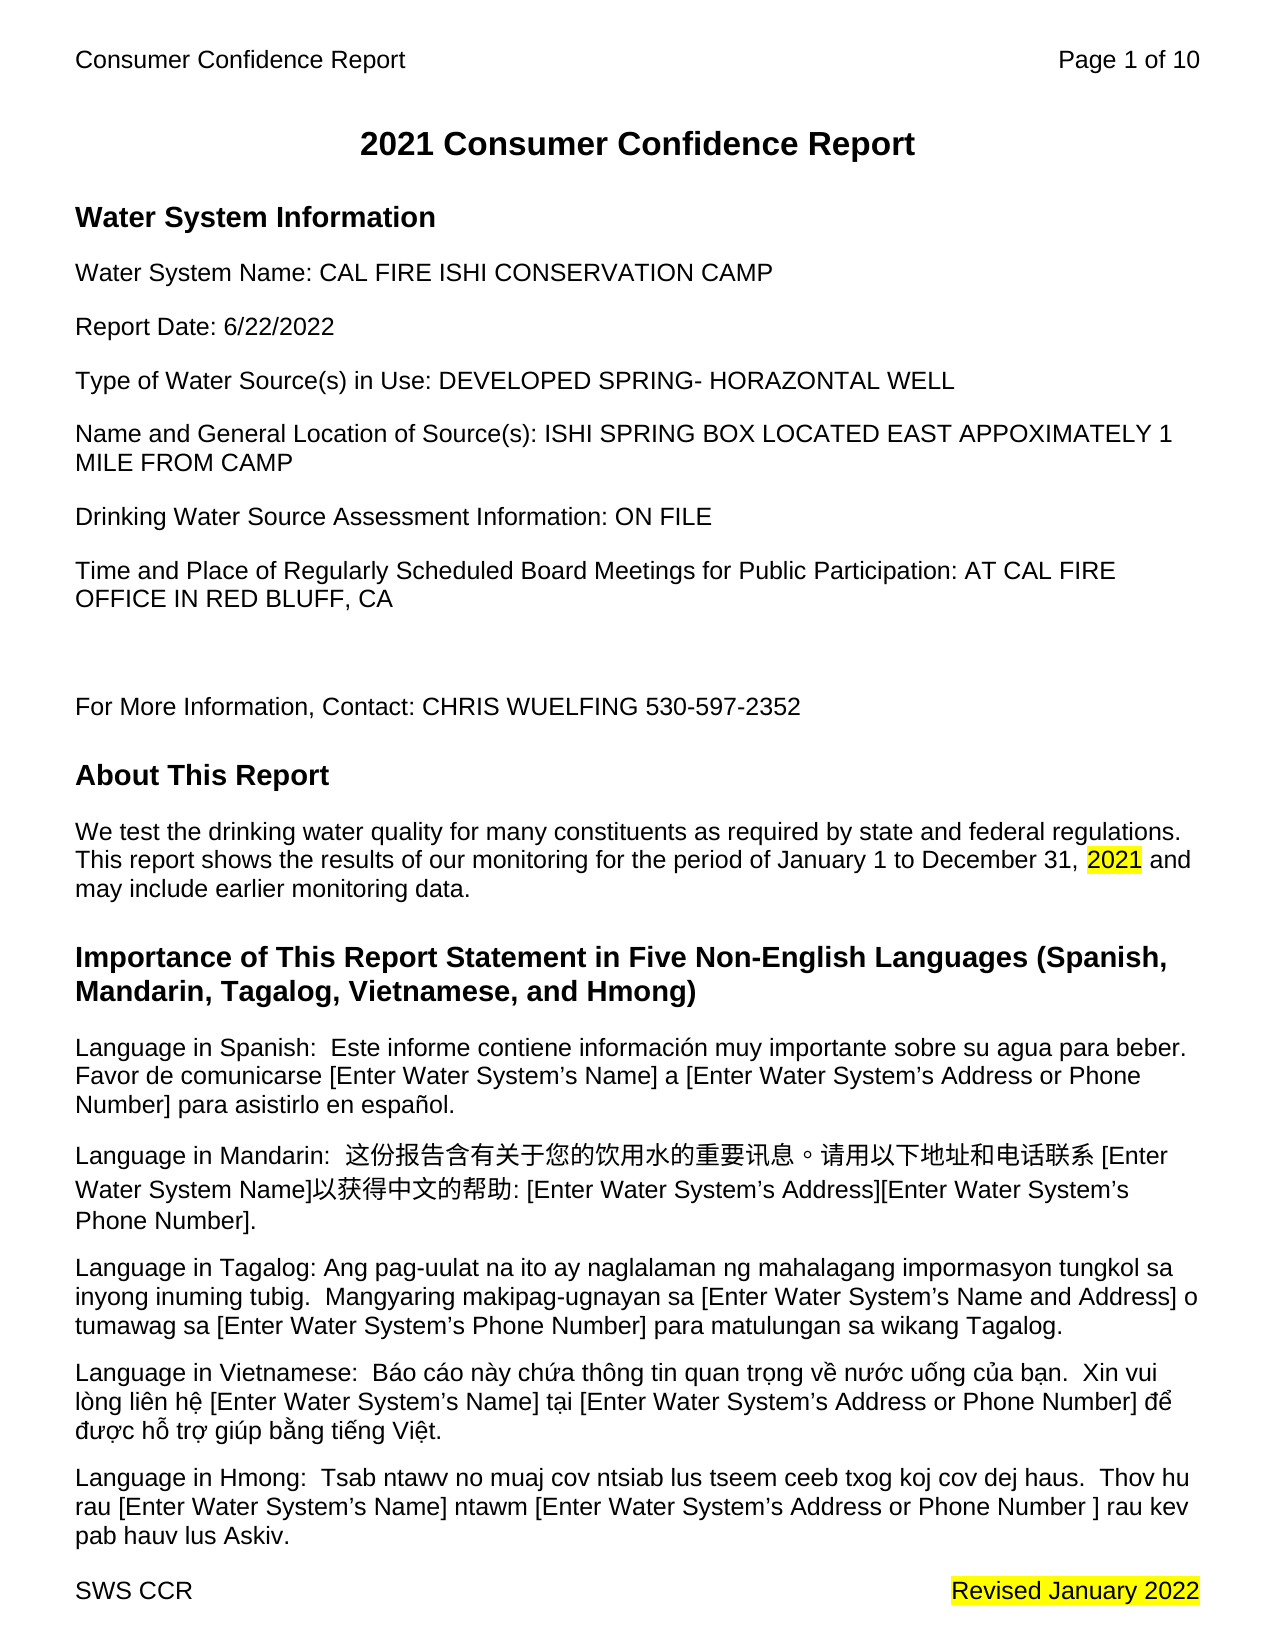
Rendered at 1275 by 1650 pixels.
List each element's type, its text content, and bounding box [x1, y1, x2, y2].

text Language in Spanish: Este informe contiene información muy importante sobre su agua para beber. Favor de comunicarse [Enter Water System’s Name] a [Enter Water System’s Address or Phone Number] para asistirlo en español. [75, 1033, 1200, 1119]
subtitle About This Report [75, 758, 1200, 792]
text Language in Mandarin: 这份报告含有关于您的饮用水的重要讯息。请用以下地址和电话联系 [Enter Water System Name]以获得中文的帮助: [Enter Water System’s Address][Enter Water System’s Phone Number]. [75, 1138, 1200, 1234]
subtitle 2021 Consumer Confidence Report [75, 124, 1200, 162]
text Report Date: 6/22/2022 [75, 312, 1200, 341]
text For More Information, Contact: CHRIS WUELFING 530-597-2352 [75, 692, 1200, 721]
text Type of Water Source(s) in Use: DEVELOPED SPRING- HORAZONTAL WELL [75, 366, 1200, 394]
text Time and Place of Regularly Scheduled Board Meetings for Public Participation: AT CAL FIRE OFFICE IN RED BLUFF, CA [75, 556, 1200, 613]
text Language in Vietnamese: Báo cáo này chứa thông tin quan trọng về nước uống của bạn. Xin vui lòng liên hệ [Enter Water System’s Name] tại [Enter Water System’s Address or Phone Number] để được hỗ trợ giúp bằng tiếng Việt. [75, 1358, 1200, 1444]
text Name and General Location of Source(s): ISHI SPRING BOX LOCATED EAST APPOXIMATELY 1 MILE FROM CAMP [75, 419, 1200, 477]
text We test the drinking water quality for many constituents as required by state and federal regulations. This report shows the results of our monitoring for the period of January 1 to December 31, 2021 and may include earlier monitoring data. [75, 817, 1200, 903]
subtitle Water System Information [75, 200, 1200, 233]
text Drinking Water Source Assessment Information: ON FILE [75, 502, 1200, 531]
text Language in Tagalog: Ang pag-uulat na ito ay naglalaman ng mahalagang impormasyon tungkol sa inyong inuming tubig. Mangyaring makipag-ugnayan sa [Enter Water System’s Name and Address] o tumawag sa [Enter Water System’s Phone Number] para matulungan sa wikang Tagalog. [75, 1253, 1200, 1339]
subtitle Importance of This Report Statement in Five Non-English Languages (Spanish, Mandarin, Tagalog, Vietnamese, and Hmong) [75, 941, 1200, 1008]
text Language in Hmong: Tsab ntawv no muaj cov ntsiab lus tseem ceeb txog koj cov dej haus. Thov hu rau [Enter Water System’s Name] ntawm [Enter Water System’s Address or Phone Number ] rau kev pab hauv lus Askiv. [75, 1463, 1200, 1549]
text Water System Name: CAL FIRE ISHI CONSERVATION CAMP [75, 258, 1200, 287]
